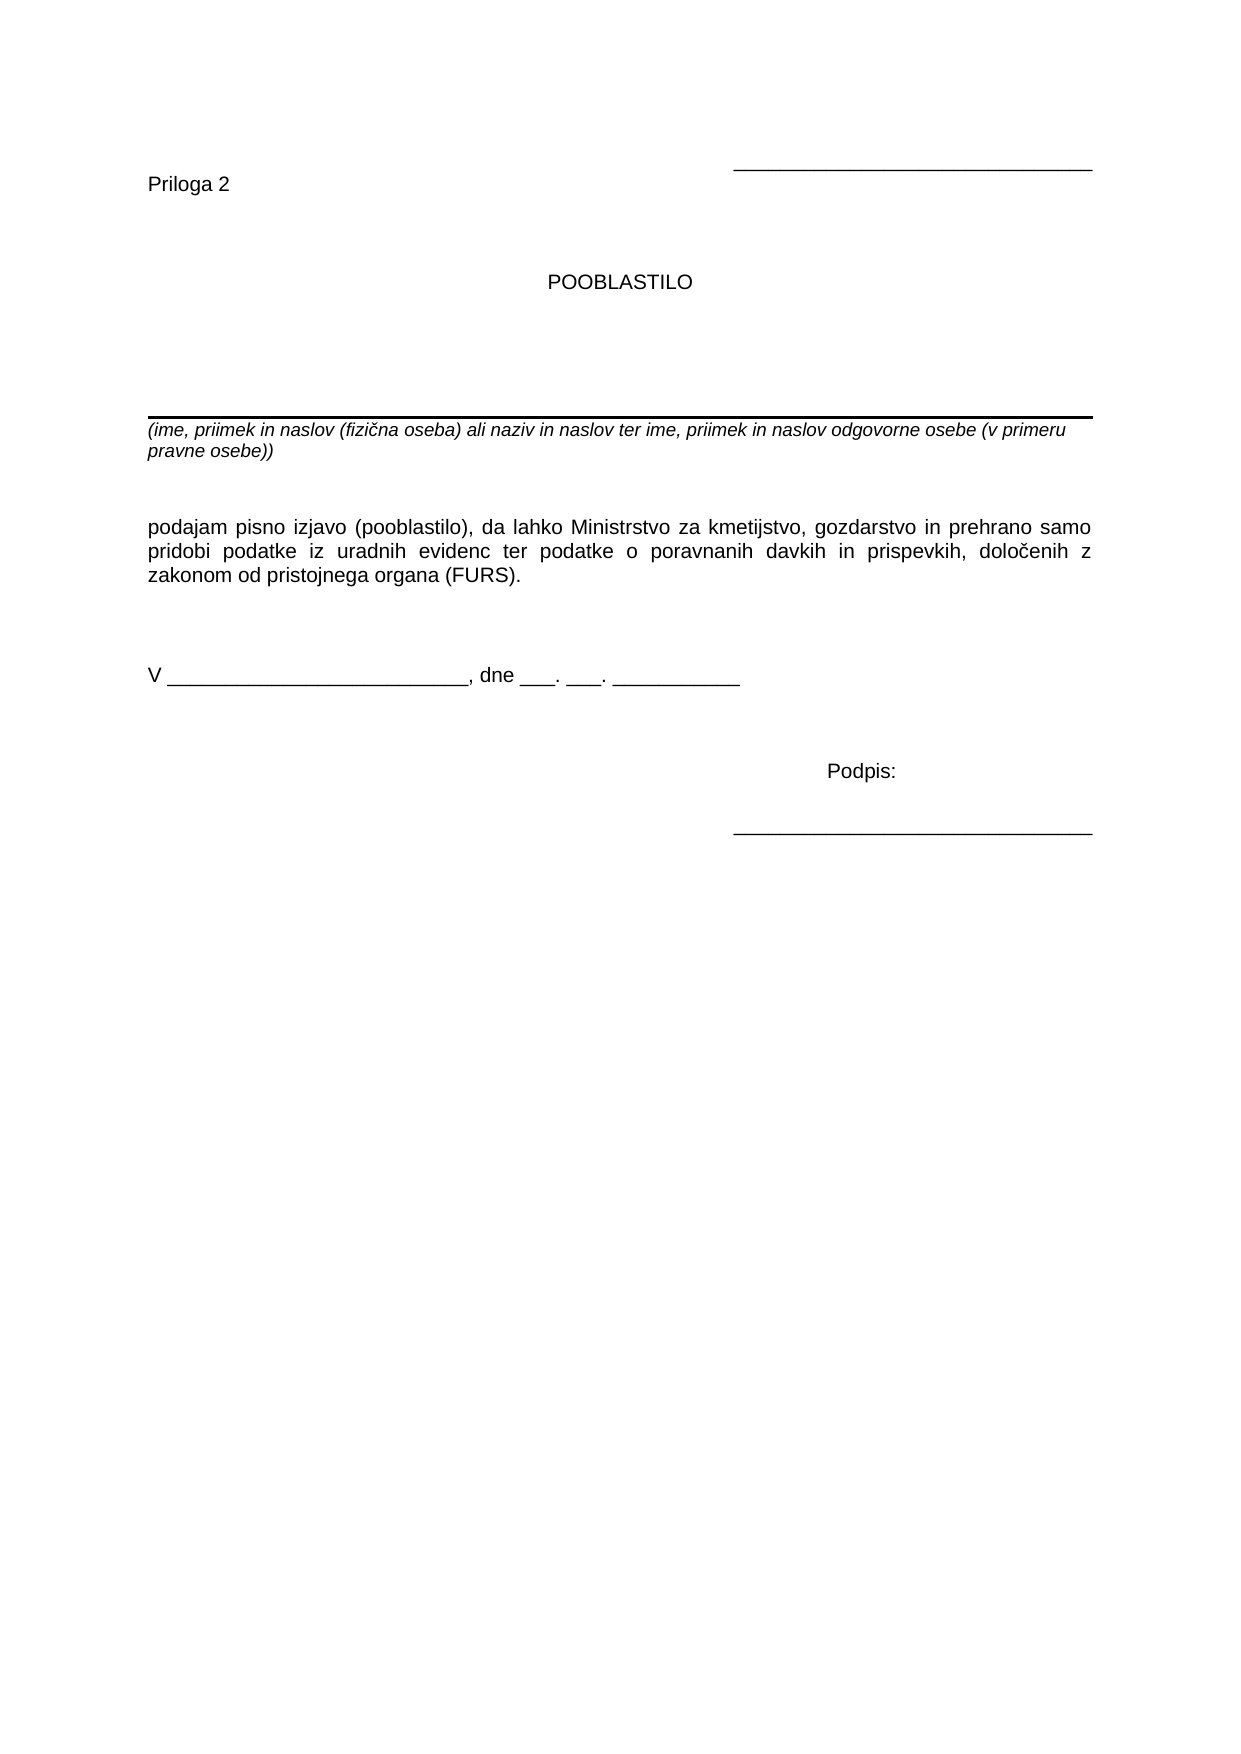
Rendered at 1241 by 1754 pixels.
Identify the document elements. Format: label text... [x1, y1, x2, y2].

text V __________________________, dne ___. ___. ___________ [148, 663, 1093, 687]
text pravne osebe)) [148, 440, 1093, 462]
text POOBLASTILO [148, 270, 1093, 294]
text Podpis: [148, 759, 1093, 783]
text _______________________________ [148, 812, 1093, 836]
text (ime, priimek in naslov (fizična oseba) ali naziv in naslov ter ime, priimek in naslov odgovorne osebe (v primeru [148, 419, 1093, 440]
text _______________________________ [148, 148, 1093, 172]
text Priloga 2 [148, 172, 1093, 196]
text podajam pisno izjavo (pooblastilo), da lahko Ministrstvo za kmetijstvo, gozdarstvo in prehrano samo pridobi podatke iz uradnih evidenc ter podatke o poravnanih davkih in prispevkih, določenih z zakonom od pristojnega organa (FURS). [148, 514, 1093, 586]
